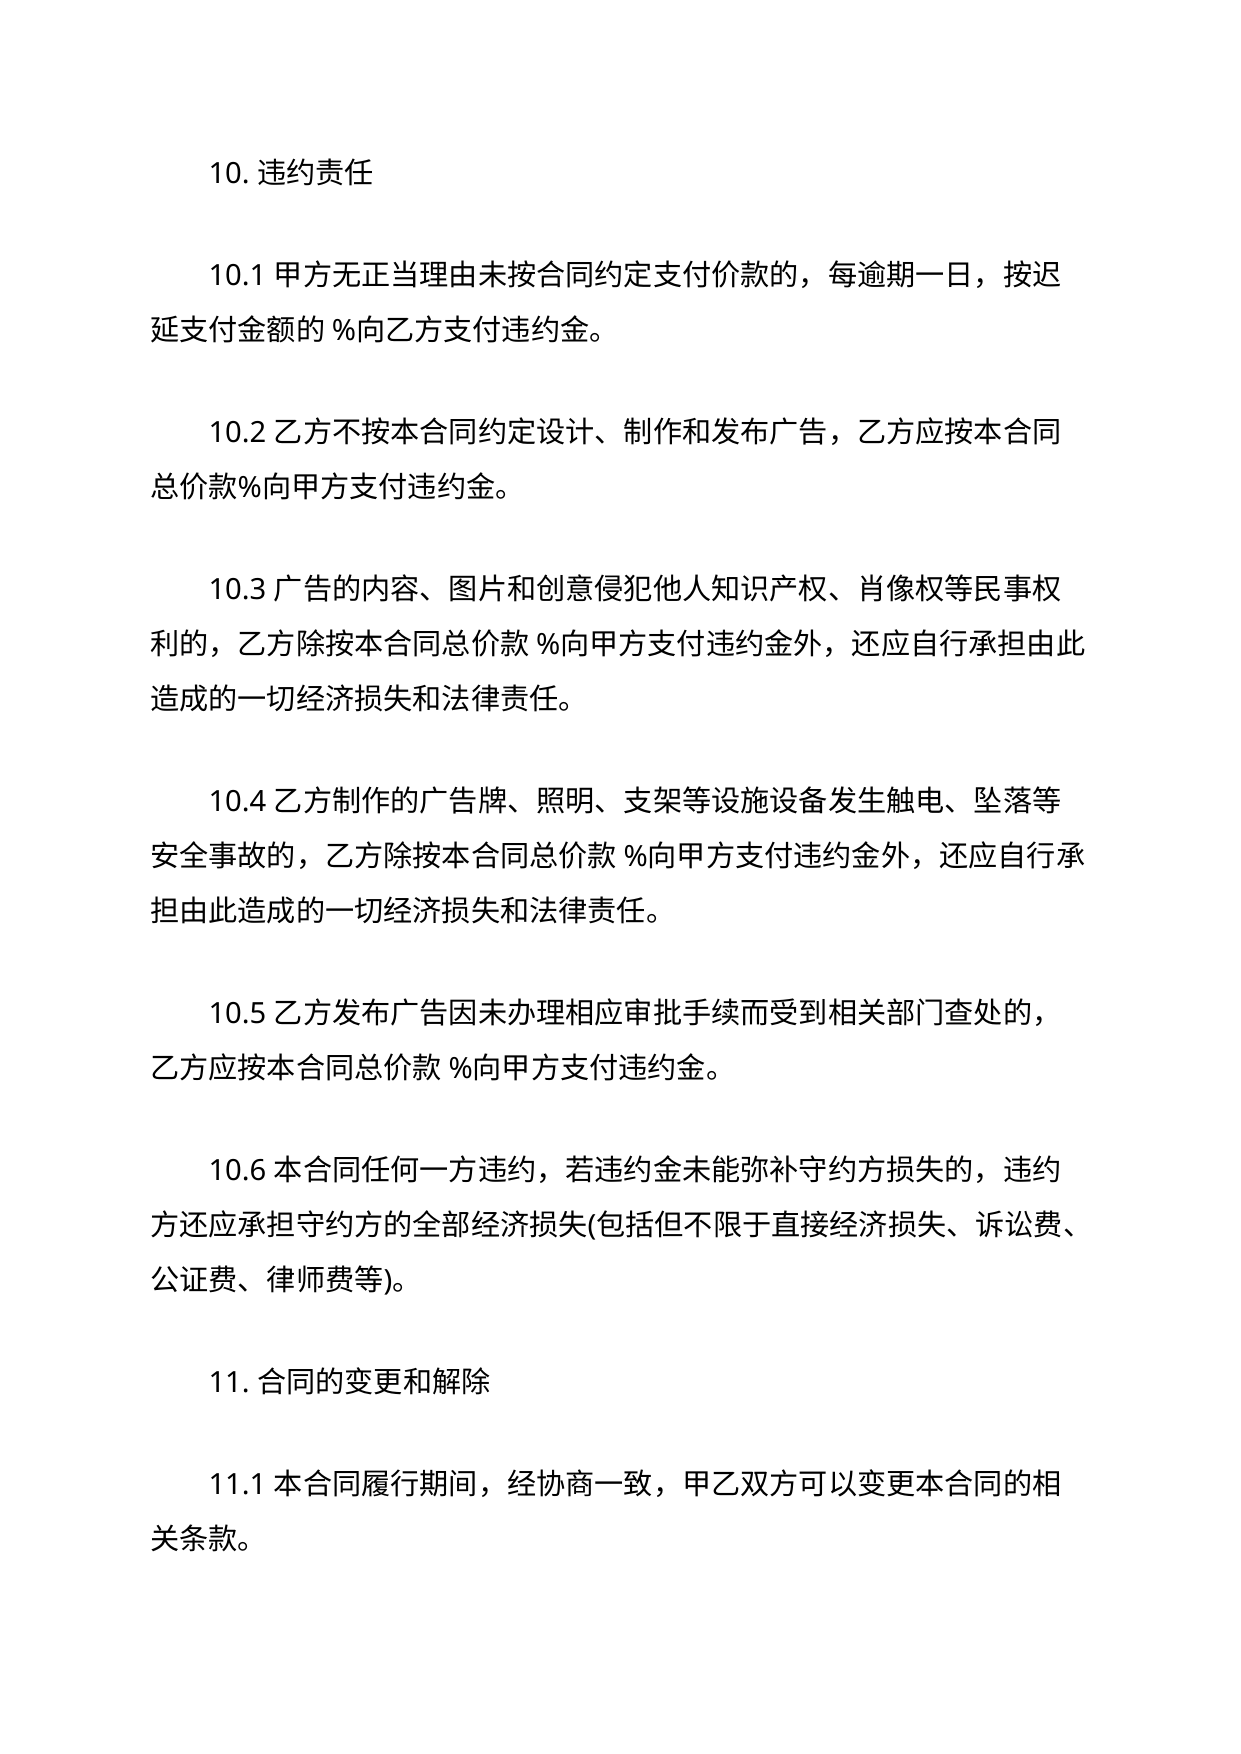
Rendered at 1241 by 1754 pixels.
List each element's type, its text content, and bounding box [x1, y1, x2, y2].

text 11. 合同的变更和解除 [150, 1358, 1090, 1401]
text 11.1 本合同履行期间，经协商一致，甲乙双方可以变更本合同的相关条款。 [150, 1460, 1090, 1558]
text 10.1 甲方无正当理由未按合同约定支付价款的，每逾期一日，按迟延支付金额的 %向乙方支付违约金。 [150, 252, 1090, 349]
text 10. 违约责任 [150, 150, 1090, 192]
text 10.2 乙方不按本合同约定设计、制作和发布广告，乙方应按本合同总价款%向甲方支付违约金。 [150, 409, 1090, 506]
text 10.5 乙方发布广告因未办理相应审批手续而受到相关部门查处的，乙方应按本合同总价款 %向甲方支付违约金。 [150, 989, 1090, 1087]
text 10.6 本合同任何一方违约，若违约金未能弥补守约方损失的，违约方还应承担守约方的全部经济损失(包括但不限于直接经济损失、诉讼费、公证费、律师费等)。 [150, 1146, 1090, 1299]
text 10.3 广告的内容、图片和创意侵犯他人知识产权、肖像权等民事权利的，乙方除按本合同总价款 %向甲方支付违约金外，还应自行承担由此造成的一切经济损失和法律责任。 [150, 566, 1090, 718]
text 10.4 乙方制作的广告牌、照明、支架等设施设备发生触电、坠落等安全事故的，乙方除按本合同总价款 %向甲方支付违约金外，还应自行承担由此造成的一切经济损失和法律责任。 [150, 778, 1090, 930]
